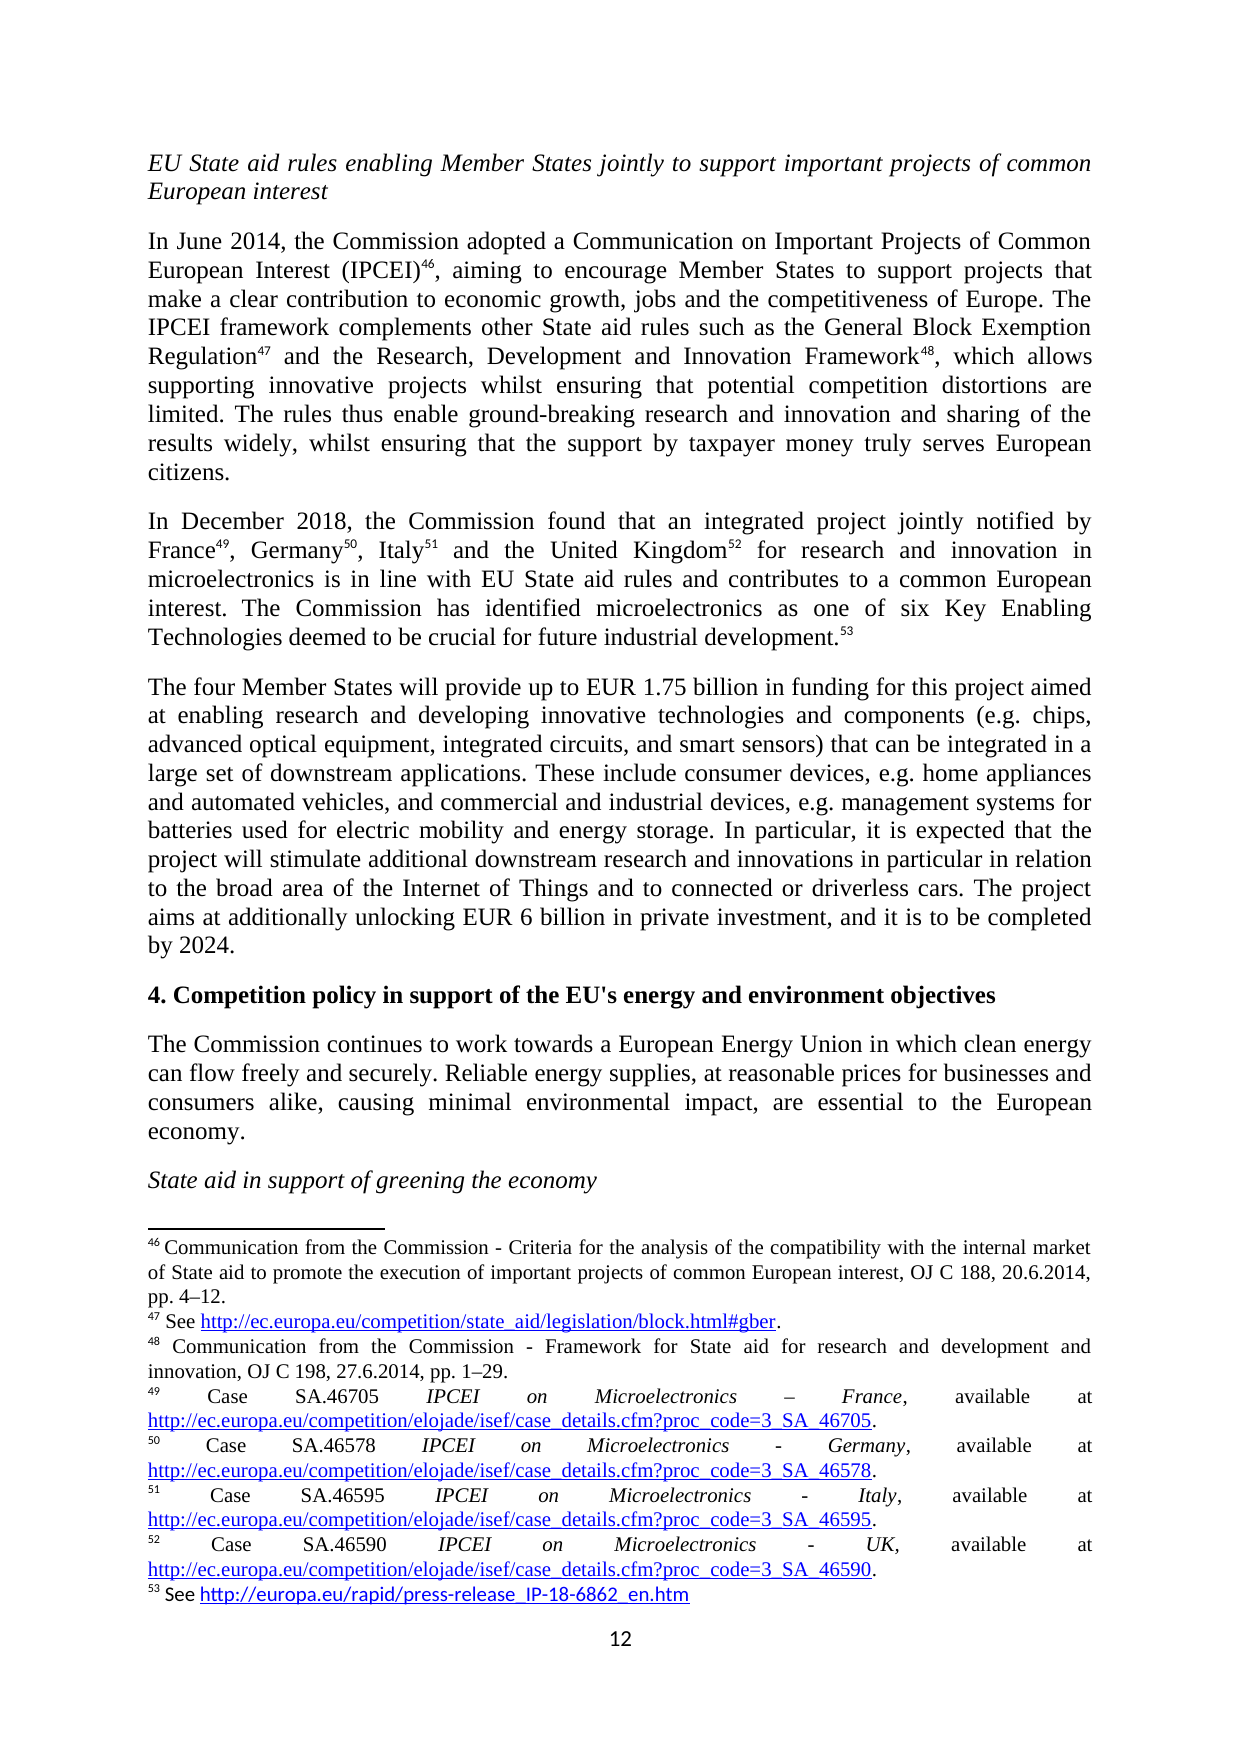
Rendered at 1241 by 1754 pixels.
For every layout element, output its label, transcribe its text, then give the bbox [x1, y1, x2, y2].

text The Commission continues to work towards a European Energy Union in which clean energy can flow freely and securely. Reliable energy supplies, at reasonable prices for businesses and consumers alike, causing minimal environmental impact, are essential to the European economy. [148, 1029, 1093, 1144]
text The four Member States will provide up to EUR 1.75 billion in funding for this project aimed at enabling research and developing innovative technologies and components (e.g. chips, advanced optical equipment, integrated circuits, and smart sensors) that can be integrated in a large set of downstream applications. These include consumer devices, e.g. home appliances and automated vehicles, and commercial and industrial devices, e.g. management systems for batteries used for electric mobility and energy storage. In particular, it is expected that the project will stimulate additional downstream research and innovations in particular in relation to the broad area of the Internet of Things and to connected or driverless cars. The project aims at additionally unlocking EUR 6 billion in private investment, and it is to be completed by 2024. [148, 672, 1093, 959]
text 4. Competition policy in support of the EU's energy and environment objectives [148, 980, 1093, 1009]
text EU State aid rules enabling Member States jointly to support important projects of common European interest [148, 148, 1093, 205]
text In December 2018, the Commission found that an integrated project jointly notified by France, Germany, Italy and the United Kingdom for research and innovation in microelectronics is in line with EU State aid rules and contributes to a common European interest. The Commission has identified microelectronics as one of six Key Enabling Technologies deemed to be crucial for future industrial development. [148, 506, 1093, 651]
text State aid in support of greening the economy [148, 1165, 1093, 1194]
text In June 2014, the Commission adopted a Communication on Important Projects of Common European Interest (IPCEI), aiming to encourage Member States to support projects that make a clear contribution to economic growth, jobs and the competitiveness of Europe. The IPCEI framework complements other State aid rules such as the General Block Exemption Regulation and the Research, Development and Innovation Framework, which allows supporting innovative projects whilst ensuring that potential competition distortions are limited. The rules thus enable ground-breaking research and innovation and sharing of the results widely, whilst ensuring that the support by taxpayer money truly serves European citizens. [148, 226, 1093, 485]
